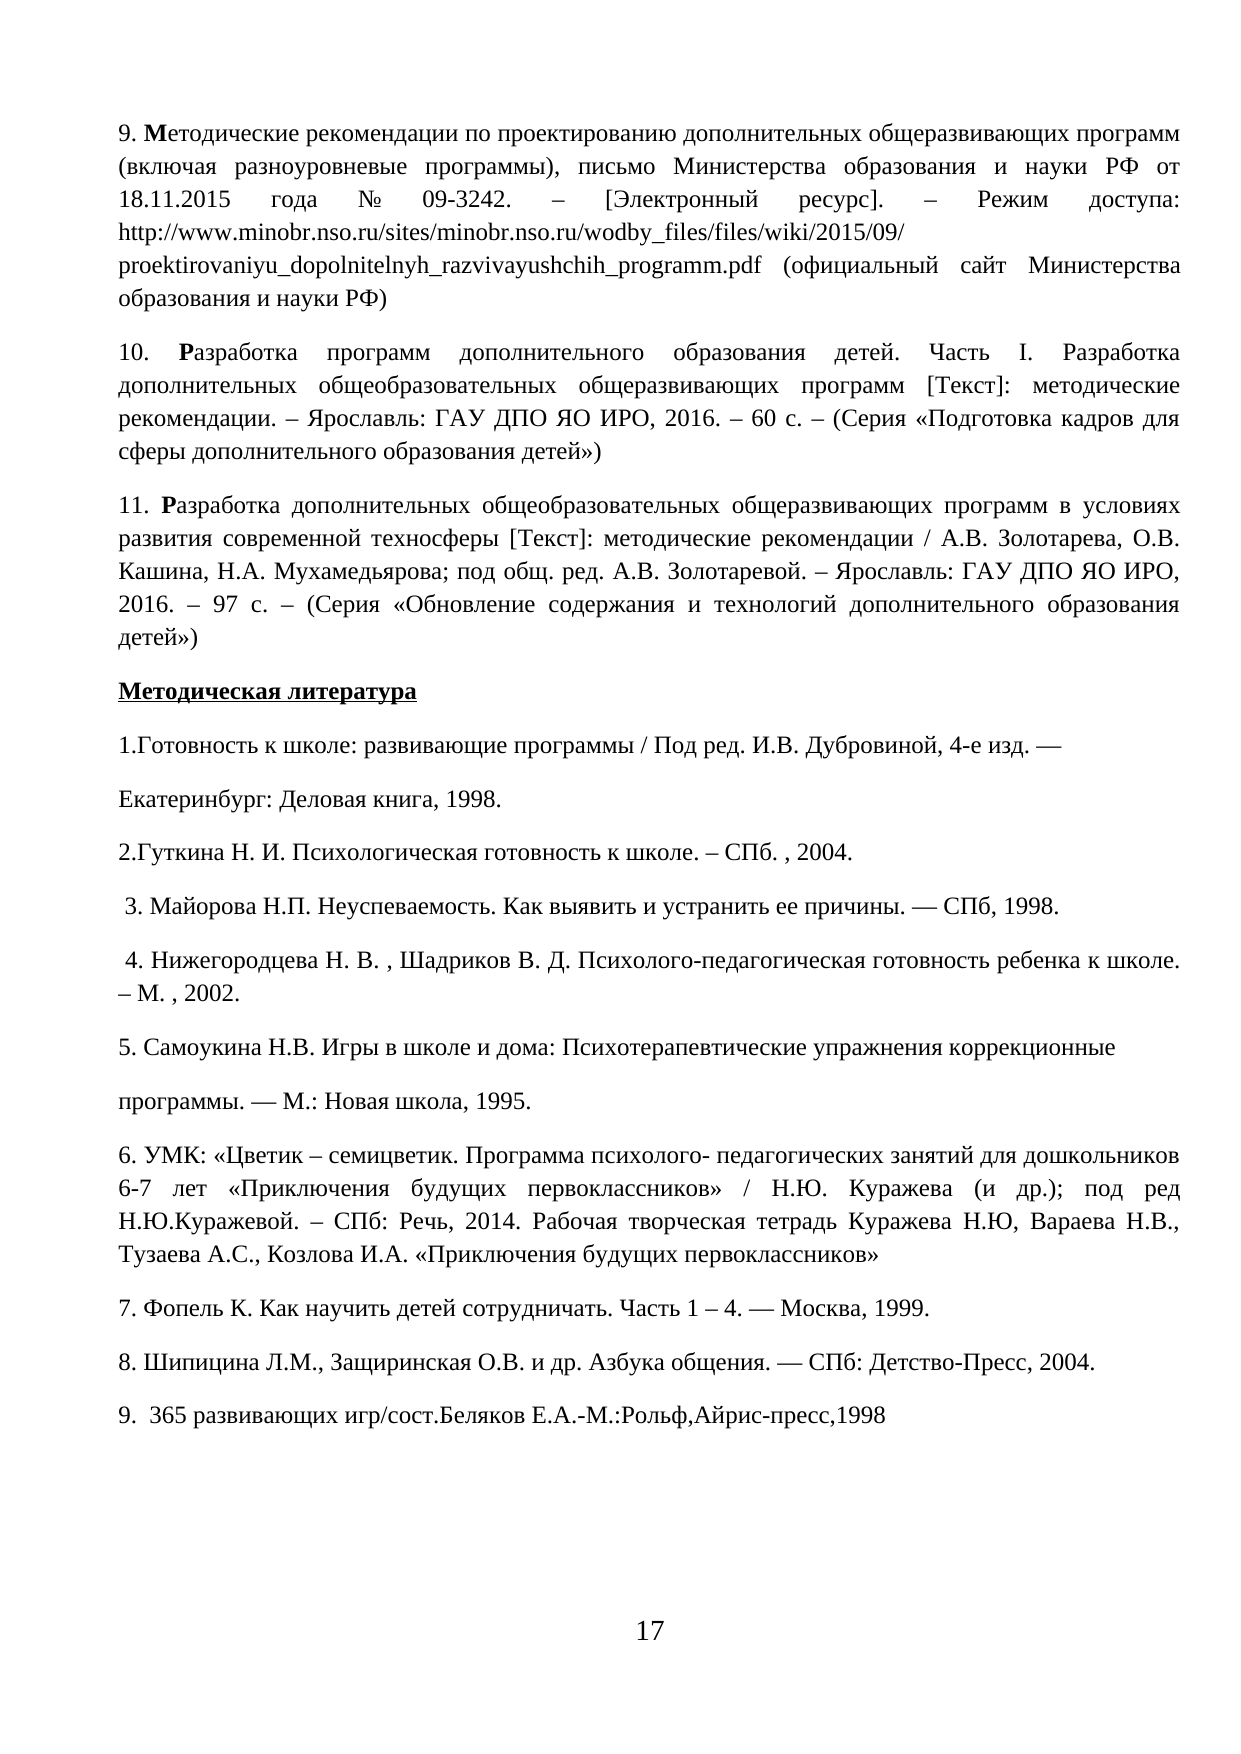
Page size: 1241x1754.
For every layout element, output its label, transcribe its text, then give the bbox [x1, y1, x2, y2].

text программы. — М.: Новая школа, 1995. [118, 1086, 1181, 1115]
text 8. Шипицина Л.М., Защиринская О.В. и др. Азбука общения. — СПб: Детство-Пресс, 2004. [118, 1347, 1181, 1375]
text 9. 365 развивающих игр/сост.Беляков Е.А.-М.:Рольф,Айрис-пресс,1998 [118, 1400, 1181, 1429]
text 9. Методические рекомендации по проектированию дополнительных общеразвивающих программ (включая разноуровневые программы), письмо Министерства образования и науки РФ от 18.11.2015 года № 09-3242. – [Электронный ресурс]. – Режим доступа: http://www.minobr.nso.ru/sites/minobr.nso.ru/wodby_files/files/wiki/2015/09/ proektirovaniyu_dopolnitelnyh_razvivayushchih_programm.pdf (официальный сайт Министерства образования и науки РФ) [118, 118, 1181, 312]
text 7. Фопель К. Как научить детей сотрудничать. Часть 1 – 4. — Москва, 1999. [118, 1293, 1181, 1321]
text 5. Самоукина Н.В. Игры в школе и дома: Психотерапевтические упражнения коррекционные [118, 1032, 1181, 1061]
text 10. Разработка программ дополнительного образования детей. Часть I. Разработка дополнительных общеобразовательных общеразвивающих программ [Текст]: методические рекомендации. – Ярославль: ГАУ ДПО ЯО ИРО, 2016. – 60 с. – (Серия «Подготовка кадров для сферы дополнительного образования детей») [118, 337, 1181, 465]
text 2.Гуткина Н. И. Психологическая готовность к школе. – СПб. , 2004. [118, 837, 1181, 866]
text 6. УМК: «Цветик – семицветик. Программа психолого- педагогических занятий для дошкольников 6-7 лет «Приключения будущих первоклассников» / Н.Ю. Куражева (и др.); под ред Н.Ю.Куражевой. – СПб: Речь, 2014. Рабочая творческая тетрадь Куражева Н.Ю, Вараева Н.В., Тузаева А.С., Козлова И.А. «Приключения будущих первоклассников» [118, 1140, 1181, 1268]
text Екатеринбург: Деловая книга, 1998. [118, 784, 1181, 812]
text 11. Разработка дополнительных общеобразовательных общеразвивающих программ в условиях развития современной техносферы [Текст]: методические рекомендации / А.В. Золотарева, О.В. Кашина, Н.А. Мухамедьярова; под общ. ред. А.В. Золотаревой. – Ярославль: ГАУ ДПО ЯО ИРО, 2016. – 97 с. – (Серия «Обновление содержания и технологий дополнительного образования детей») [118, 490, 1181, 651]
text 4. Нижегородцева Н. В. , Шадриков В. Д. Психолого-педагогическая готовность ребенка к школе. – М. , 2002. [118, 945, 1181, 1007]
text 1.Готовность к школе: развивающие программы / Под ред. И.В. Дубровиной, 4-е изд. — [118, 730, 1181, 758]
text 3. Майорова Н.П. Неуспеваемость. Как выявить и устранить ее причины. — СПб, 1998. [118, 891, 1181, 920]
text Методическая литература [118, 676, 1181, 705]
